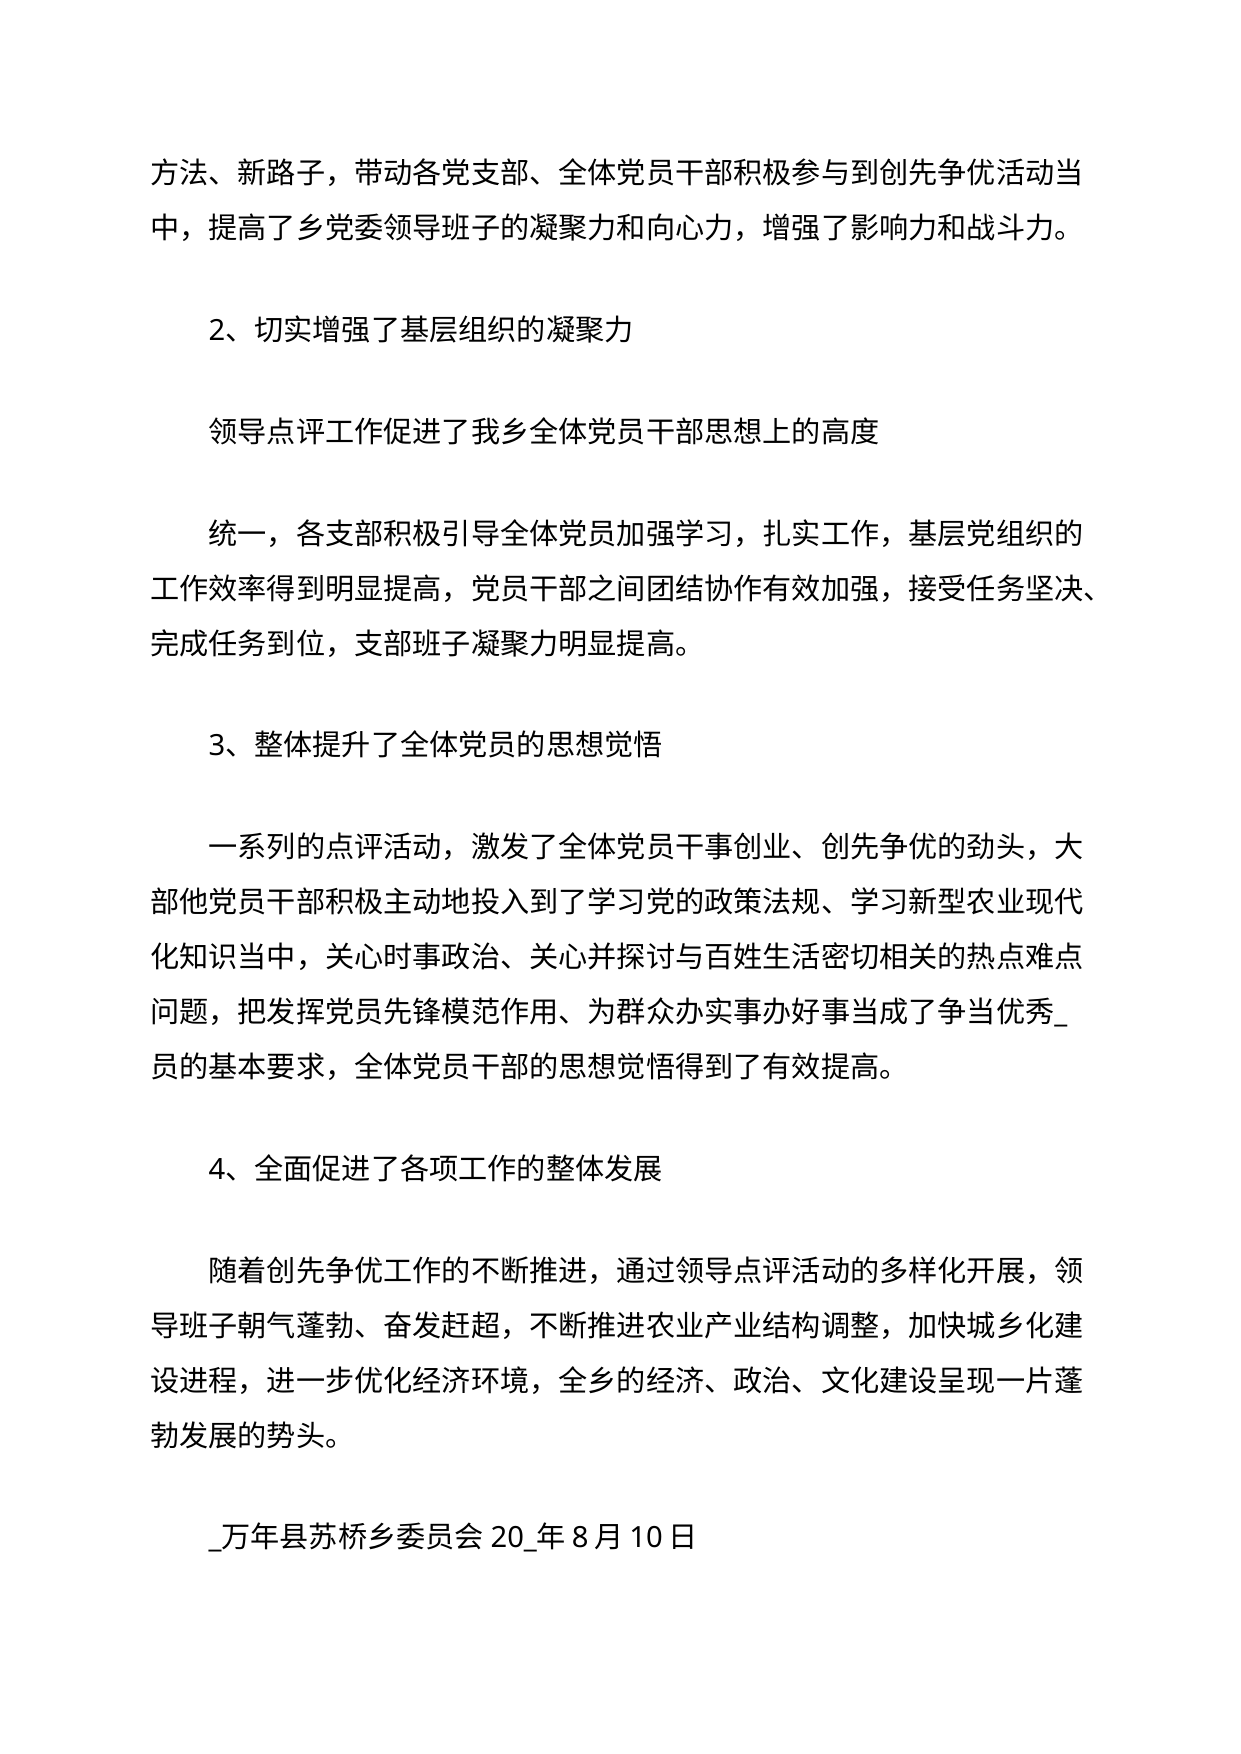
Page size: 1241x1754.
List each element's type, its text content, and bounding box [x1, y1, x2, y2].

text 3、整体提升了全体党员的思想觉悟 [150, 722, 1090, 764]
text _万年县苏桥乡委员会 20_年8月10日 [150, 1514, 1090, 1556]
text 随着创先争优工作的不断推进，通过领导点评活动的多样化开展，领导班子朝气蓬勃、奋发赶超，不断推进农业产业结构调整，加快城乡化建设进程，进一步优化经济环境，全乡的经济、政治、文化建设呈现一片蓬勃发展的势头。 [150, 1247, 1090, 1454]
text 2、切实增强了基层组织的凝聚力 [150, 307, 1090, 349]
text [150, 150, 1090, 247]
text 统一，各支部积极引导全体党员加强学习，扎实工作，基层党组织的工作效率得到明显提高，党员干部之间团结协作有效加强，接受任务坚决、完成任务到位，支部班子凝聚力明显提高。 [150, 510, 1090, 662]
text 4、全面促进了各项工作的整体发展 [150, 1145, 1090, 1188]
text 领导点评工作促进了我乡全体党员干部思想上的高度 [150, 409, 1090, 451]
text 一系列的点评活动，激发了全体党员干事创业、创先争优的劲头，大部他党员干部积极主动地投入到了学习党的政策法规、学习新型农业现代化知识当中，关心时事政治、关心并探讨与百姓生活密切相关的热点难点问题，把发挥党员先锋模范作用、为群众办实事办好事当成了争当优秀_员的基本要求，全体党员干部的思想觉悟得到了有效提高。 [150, 824, 1090, 1086]
